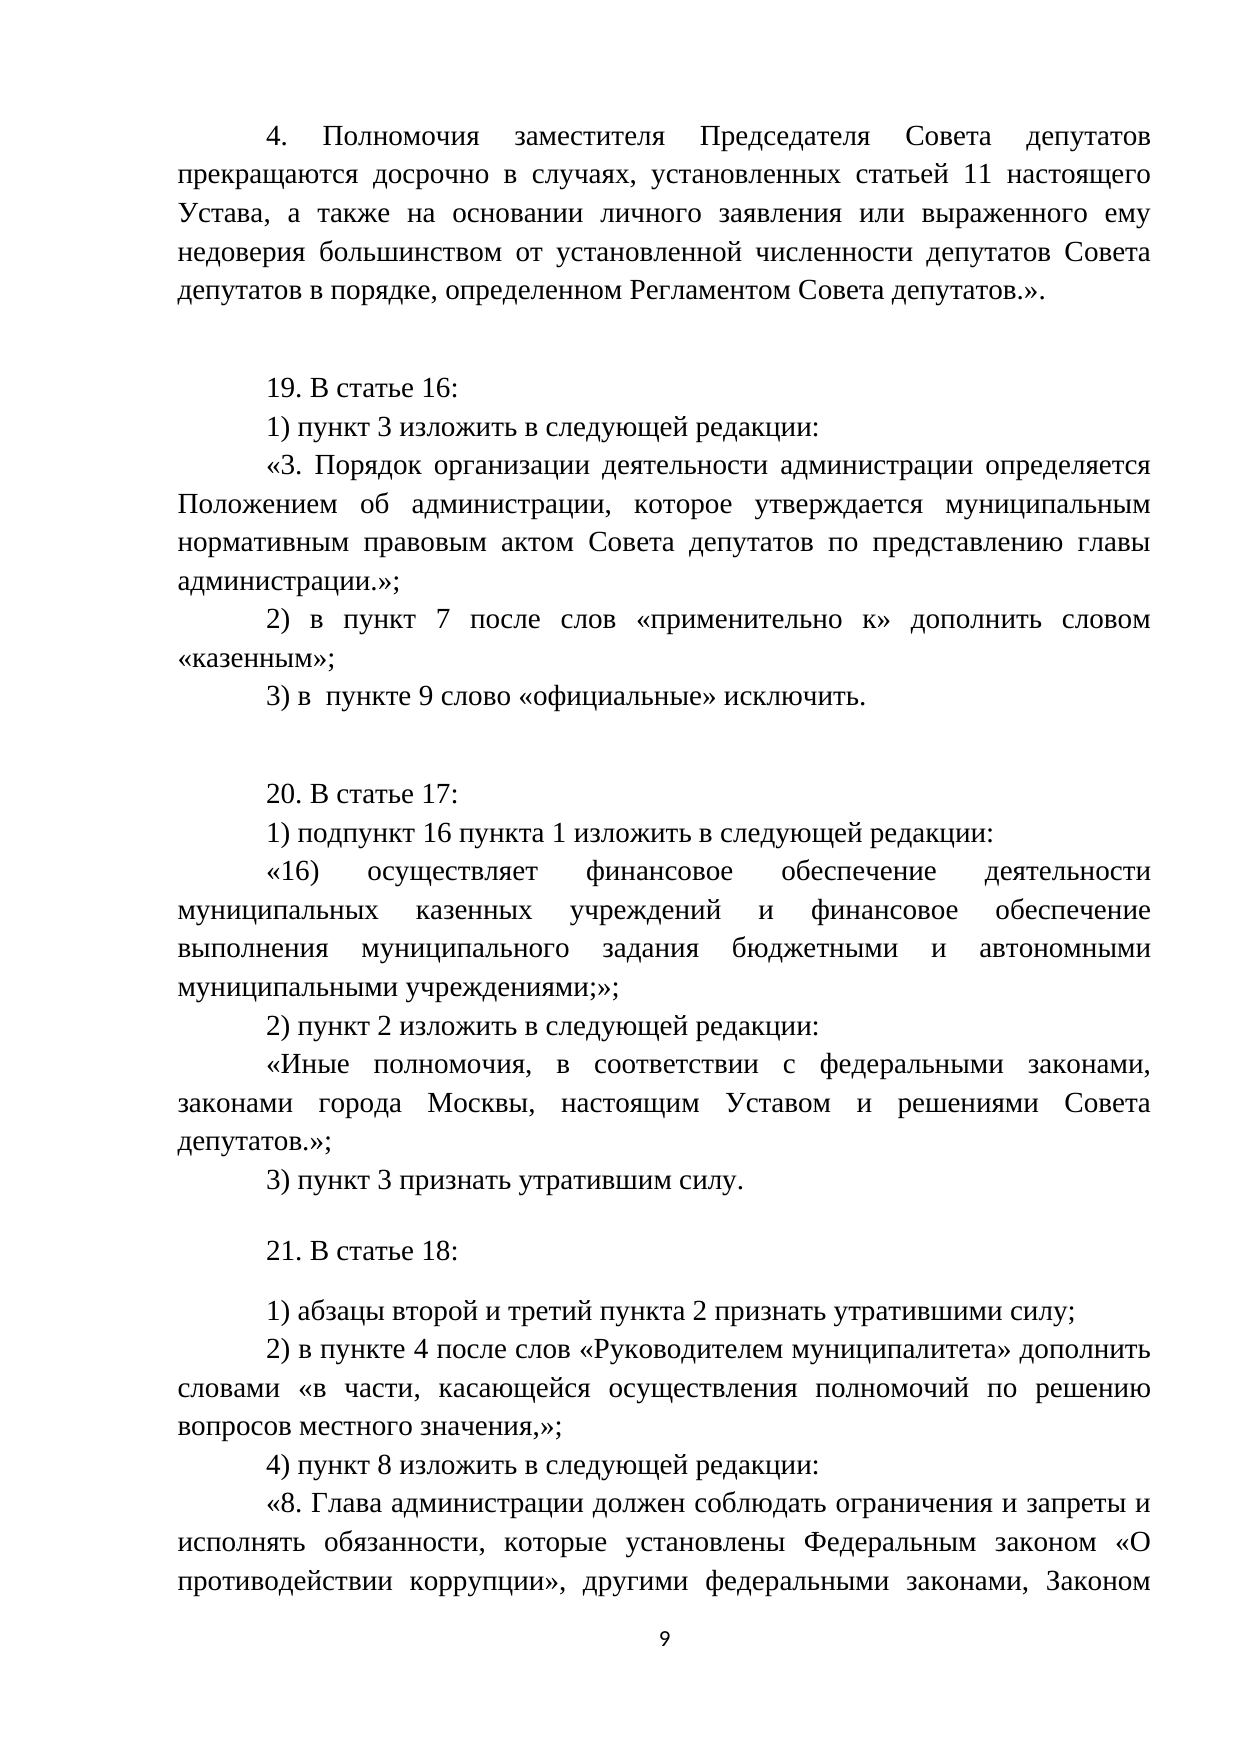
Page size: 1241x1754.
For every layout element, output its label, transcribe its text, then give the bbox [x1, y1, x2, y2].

text 2) пункт 2 изложить в следующей редакции: [177, 1008, 1152, 1041]
text 2) в пункте 4 после слов «Руководителем муниципалитета» дополнить словами «в части, касающейся осуществления полномочий по решению вопросов местного значения,»; [177, 1331, 1152, 1442]
text 1) пункт 3 изложить в следующей редакции: [177, 409, 1152, 442]
text «Иные полномочия, в соответствии с федеральными законами, законами города Москвы, настоящим Уставом и решениями Совета депутатов.»; [177, 1046, 1152, 1157]
text «16) осуществляет финансовое обеспечение деятельности муниципальных казенных учреждений и финансовое обеспечение выполнения муниципального задания бюджетными и автономными муниципальными учреждениями;»; [177, 853, 1152, 1003]
text 21. В статье 18: [177, 1233, 1152, 1267]
text 3) в пункте 9 слово «официальные» исключить. [177, 678, 1152, 712]
text 19. В статье 16: [177, 370, 1152, 404]
text 4. Полномочия заместителя Председателя Совета депутатов прекращаются досрочно в случаях, установленных статьей 11 настоящего Устава, а также на основании личного заявления или выраженного ему недоверия большинством от установленной численности депутатов Совета депутатов в порядке, определенном Регламентом Совета депутатов.». [177, 118, 1152, 306]
text 2) в пункт 7 после слов «применительно к» дополнить словом «казенным»; [177, 601, 1152, 673]
text 1) подпункт 16 пункта 1 изложить в следующей редакции: [177, 815, 1152, 848]
text 1) абзацы второй и третий пункта 2 признать утратившими силу; [177, 1293, 1152, 1326]
text 20. В статье 17: [177, 776, 1152, 810]
text «3. Порядок организации деятельности администрации определяется Положением об администрации, которое утверждается муниципальным нормативным правовым актом Совета депутатов по представлению главы администрации.»; [177, 447, 1152, 596]
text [177, 1486, 1152, 1596]
text 3) пункт 3 признать утратившим силу. [177, 1162, 1152, 1195]
text 4) пункт 8 изложить в следующей редакции: [177, 1447, 1152, 1481]
